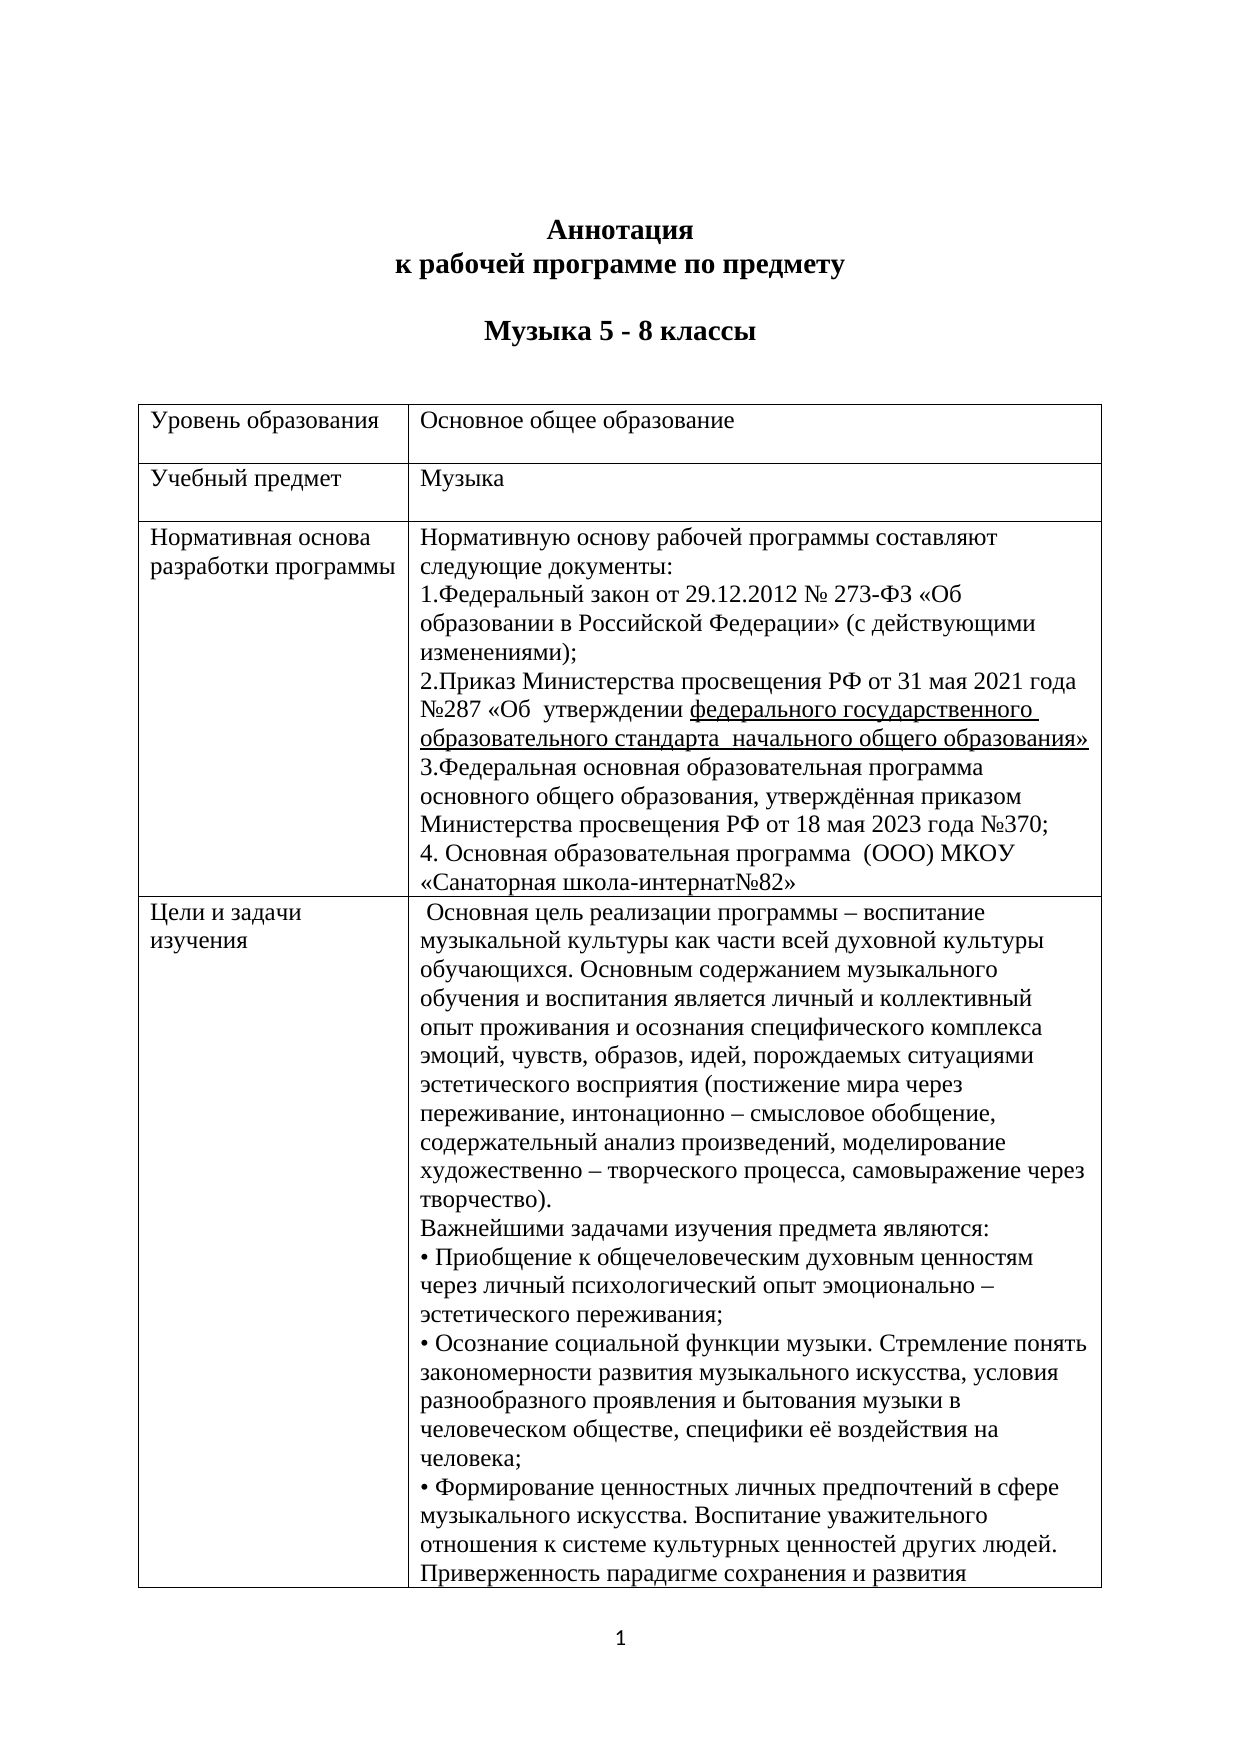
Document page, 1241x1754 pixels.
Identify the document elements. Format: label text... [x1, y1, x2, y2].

table_cell Нормативную основу рабочей программы составляют следующие документы: 1.Федеральный закон от 29.12.2012 № 273-ФЗ «Об образовании в Российской Федерации» (с действующими изменениями); 2.Приказ Министерства просвещения РФ от 31 мая 2021 года №287 «Об утверждении федерального государственного образовательного стандарта начального общего образования» 3.Федеральная основная образовательная программа основного общего образования, утверждённая приказом Министерства просвещения РФ от 18 мая 2023 года №370; 4. Основная образовательная программа (ООО) МКОУ «Санаторная школа-интернат№82» [409, 522, 1101, 896]
text Музыка 5 - 8 классы [150, 313, 1090, 346]
table_header Уровень образования [139, 405, 408, 462]
table_header Основное общее образование [409, 405, 1101, 462]
text Аннотация [150, 212, 1090, 246]
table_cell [409, 897, 1101, 1587]
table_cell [139, 897, 408, 1587]
text к рабочей программе по предмету [150, 246, 1090, 279]
table_cell Учебный предмет [139, 464, 408, 521]
table_cell Нормативная основа разработки программы [139, 522, 408, 896]
table_cell Музыка [409, 464, 1101, 521]
